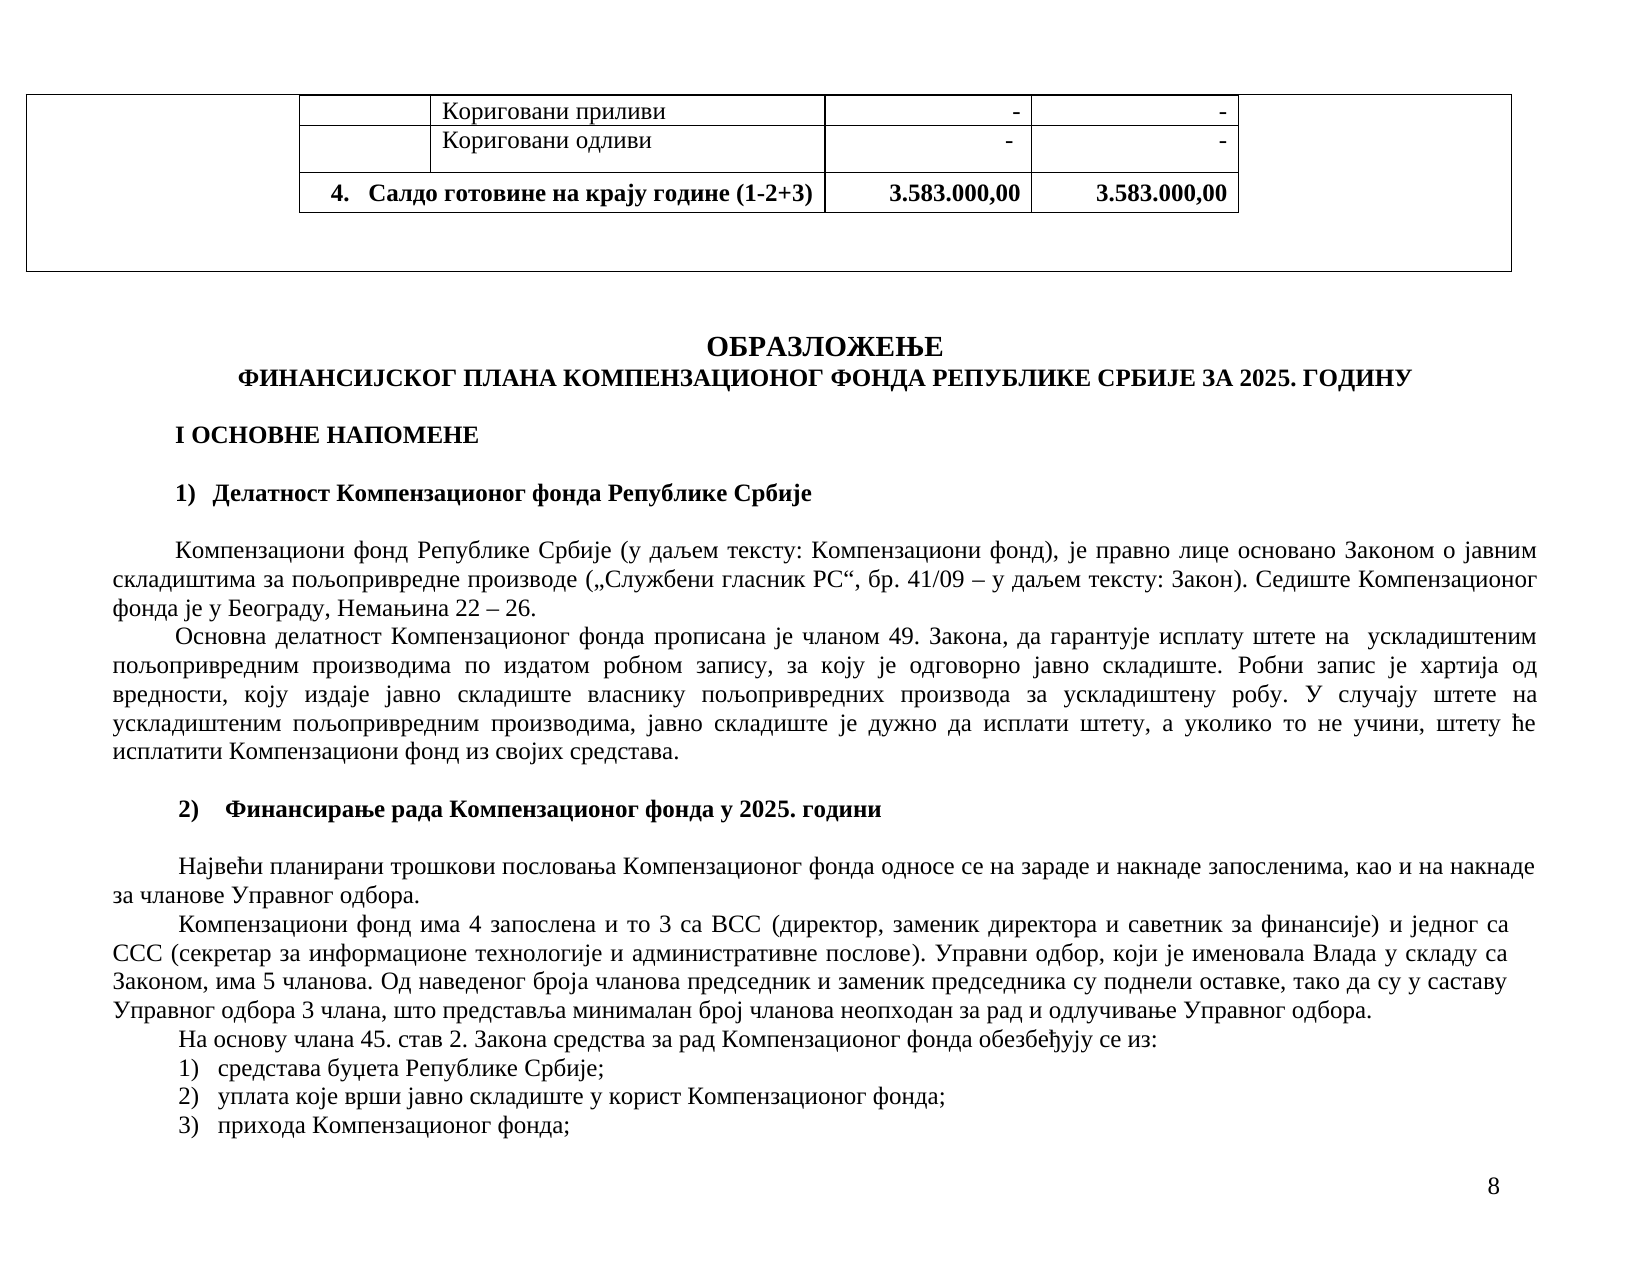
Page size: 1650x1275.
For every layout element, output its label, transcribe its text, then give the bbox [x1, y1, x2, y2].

text Компензациони фонд Републике Србије (у даљем тексту: Компензациони фонд), је правно лице основано Законом о јавним складиштима за пољопривредне производе („Службени гласник РС“, бр. 41/09 – у даљем тексту: Закон). Седиште Компензационог фонда је у Београду, Немањина 22 – 26. [112, 535, 1537, 621]
text 2) уплата које врши јавно складиште у корист Компензационог фонда; [112, 1081, 1500, 1110]
text 1) средстава буџета Републике Србије; [112, 1053, 1500, 1081]
text ФИНАНСИЈСКОГ ПЛАНА КОМПЕНЗАЦИОНОГ ФОНДА РЕПУБЛИКЕ СРБИЈЕ ЗА 2025. ГОДИНУ [37, 363, 1537, 391]
text ОБРАЗЛОЖЕЊЕ [37, 329, 1537, 363]
text I ОСНОВНЕ НАПОМЕНЕ [37, 420, 1537, 449]
list Финансирање рада Компензационог фонда у 2025. години [150, 794, 1537, 823]
text Највећи планирани трошкови пословања Компензационог фонда односе се на зараде и накнаде запосленима, као и на накнаде за чланове Управног одбора. [112, 851, 1537, 909]
table_header [27, 95, 1511, 271]
text На основу члана 45. став 2. Закона средства за рад Компензационог фонда обезбеђују се из: [112, 1024, 1537, 1053]
list Делатност Компензационог фонда Републике Србије [150, 478, 1537, 506]
text 3) прихода Компензационог фонда; [112, 1110, 1500, 1139]
text Компензациони фонд има 4 запослена и то 3 са ВСС (директор, заменик директора и саветник за финансије) и једног са ССС (секретар за информационе технологије и административне послове). Управни одбор, који је именовала Влада у складу са Законом, има 5 чланова. Од наведеног броја чланова председник и заменик председника су поднели оставке, тако да су у саставу Управног одбора 3 члана, што представља минималан број чланова неопходан за рад и одлучивање Управног одбора. [112, 909, 1509, 1024]
text Oсновнa делатност Компензационог фонда прописана је чланом 49. Закона, да гарантује исплату штете на ускладиштеним пољопривредним производима по издатом робном запису, за коју је одговорно јавно складиште. Робни запис је хартија од вредности, коју издаје јавно складиште власнику пољопривредних производа за ускладиштену робу. У случају штете на ускладиштеним пољопривредним производима, јавно складиште је дужно да исплати штету, а уколико то не учини, штету ће исплатити Компензациони фонд из својих средстава. [112, 621, 1537, 765]
